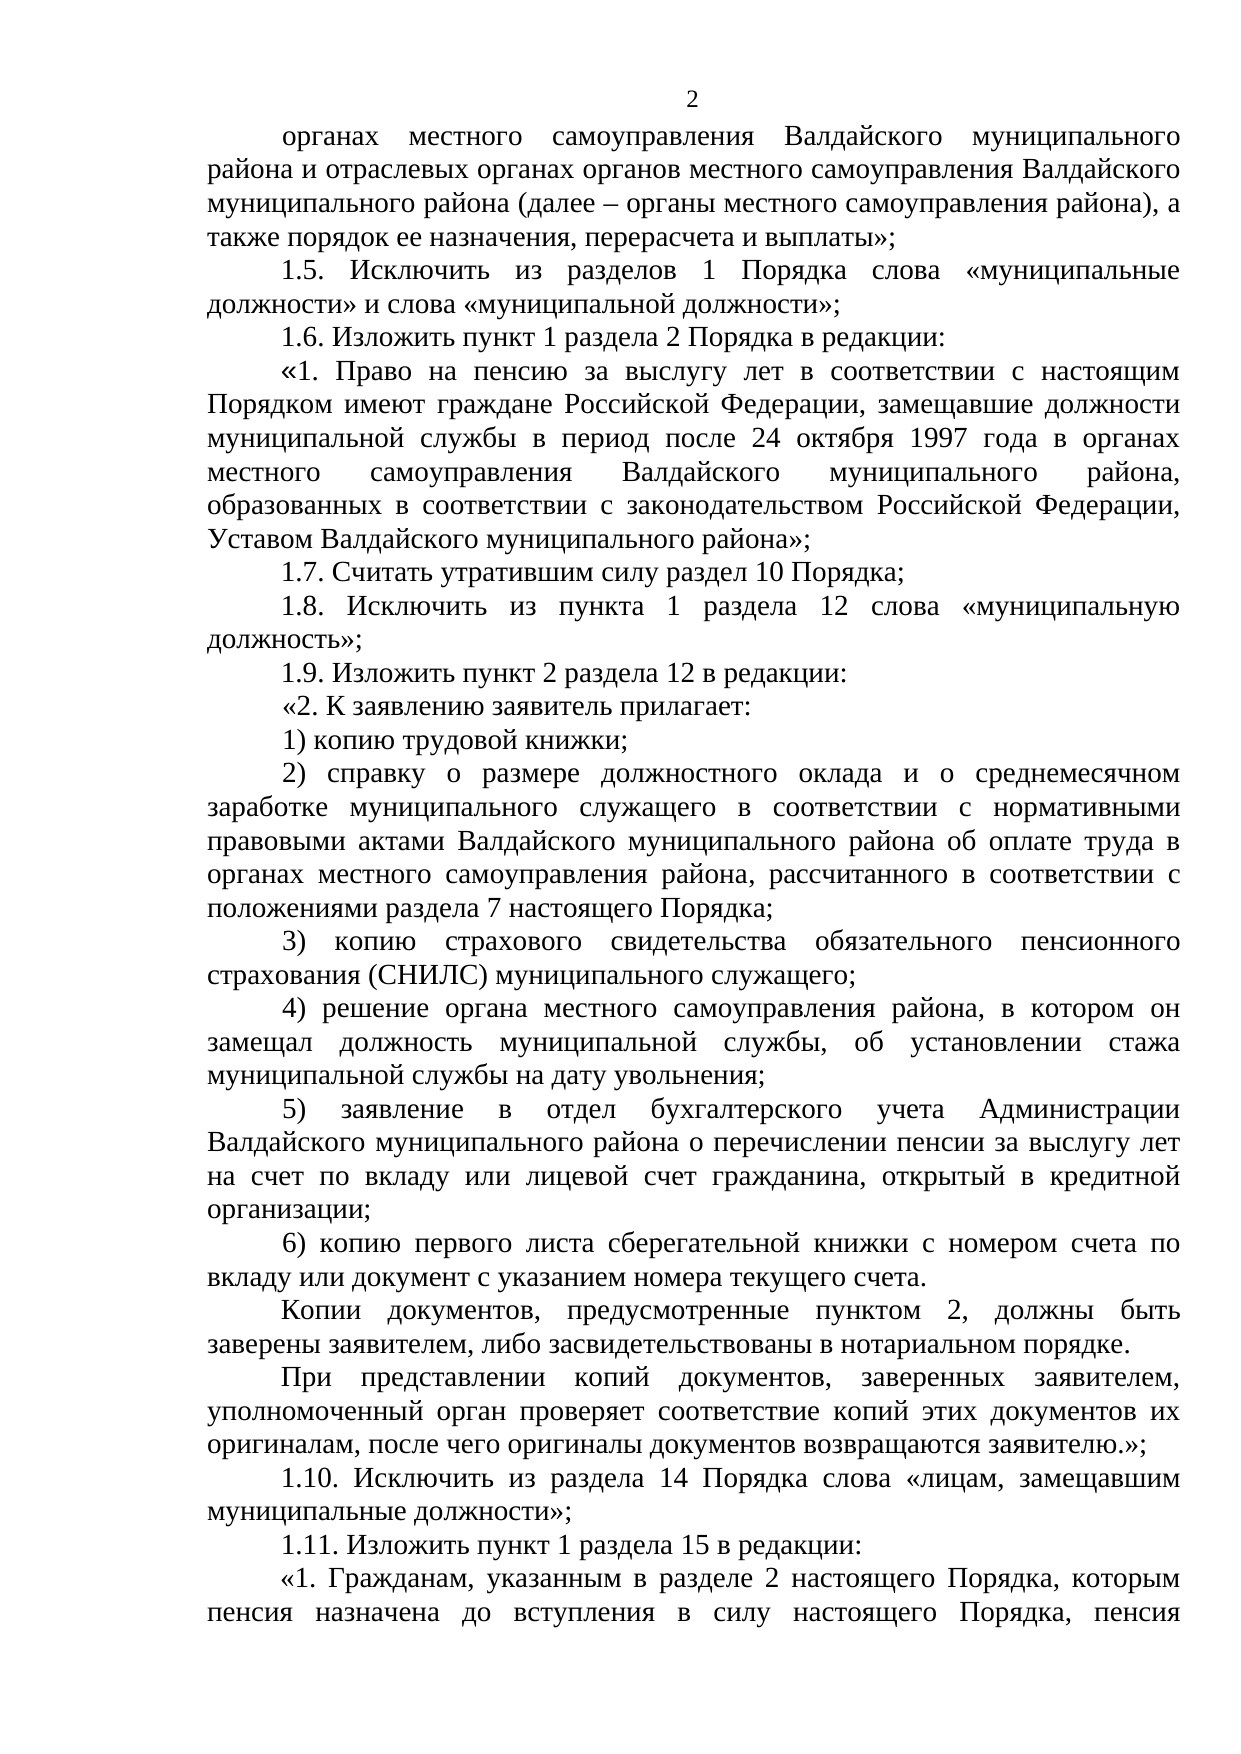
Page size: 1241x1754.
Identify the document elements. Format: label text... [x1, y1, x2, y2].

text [207, 1561, 1181, 1628]
text 1) копию трудовой книжки; [207, 722, 1181, 756]
text 1.6. Изложить пункт 1 раздела 2 Порядка в редакции: [207, 319, 1181, 353]
text 1.7. Считать утратившим силу раздел 10 Порядка; [207, 554, 1181, 588]
text 3) копию страхового свидетельства обязательного пенсионного страхования (СНИЛС) муниципального служащего; [207, 923, 1181, 990]
text 1.10. Исключить из раздела 14 Порядка слова «лицам, замещавшим муниципальные должности»; [207, 1460, 1181, 1527]
text Копии документов, предусмотренные пунктом 2, должны быть заверены заявителем, либо засвидетельствованы в нотариальном порядке. [207, 1292, 1181, 1359]
text «2. К заявлению заявитель прилагает: [207, 688, 1181, 722]
title органах местного самоуправления Валдайского муниципального района и отраслевых органах органов местного самоуправления Валдайского муниципального района (далее – органы местного самоуправления района), а также порядок ее назначения, перерасчета и выплаты»; [207, 118, 1181, 252]
text 2) справку о размере должностного оклада и о среднемесячном заработке муниципального служащего в соответствии с нормативными правовыми актами Валдайского муниципального района об оплате труда в органах местного самоуправления района, рассчитанного в соответствии с положениями раздела 7 настоящего Порядка; [207, 756, 1181, 923]
text 6) копию первого листа сберегательной книжки с номером счета по вкладу или документ с указанием номера текущего счета. [207, 1225, 1181, 1292]
text 4) решение органа местного самоуправления района, в котором он замещал должность муниципальной службы, об установлении стажа муниципальной службы на дату увольнения; [207, 990, 1181, 1091]
text 1.11. Изложить пункт 1 раздела 15 в редакции: [207, 1527, 1181, 1561]
text 1.9. Изложить пункт 2 раздела 12 в редакции: [207, 655, 1181, 688]
text 5) заявление в отдел бухгалтерского учета Администрации Валдайского муниципального района о перечислении пенсии за выслугу лет на счет по вкладу или лицевой счет гражданина, открытый в кредитной организации; [207, 1091, 1181, 1225]
text 1.5. Исключить из разделов 1 Порядка слова «муниципальные должности» и слова «муниципальной должности»; [207, 252, 1181, 319]
text «1. Право на пенсию за выслугу лет в соответствии с настоящим Порядком имеют граждане Российской Федерации, замещавшие должности муниципальной службы в период после 24 октября 1997 года в органах местного самоуправления Валдайского муниципального района, образованных в соответствии с законодательством Российской Федерации, Уставом Валдайского муниципального района»; [207, 353, 1181, 554]
text При представлении копий документов, заверенных заявителем, уполномоченный орган проверяет соответствие копий этих документов их оригиналам, после чего оригиналы документов возвращаются заявителю.»; [207, 1359, 1181, 1460]
text 1.8. Исключить из пункта 1 раздела 12 слова «муниципальную должность»; [207, 588, 1181, 655]
